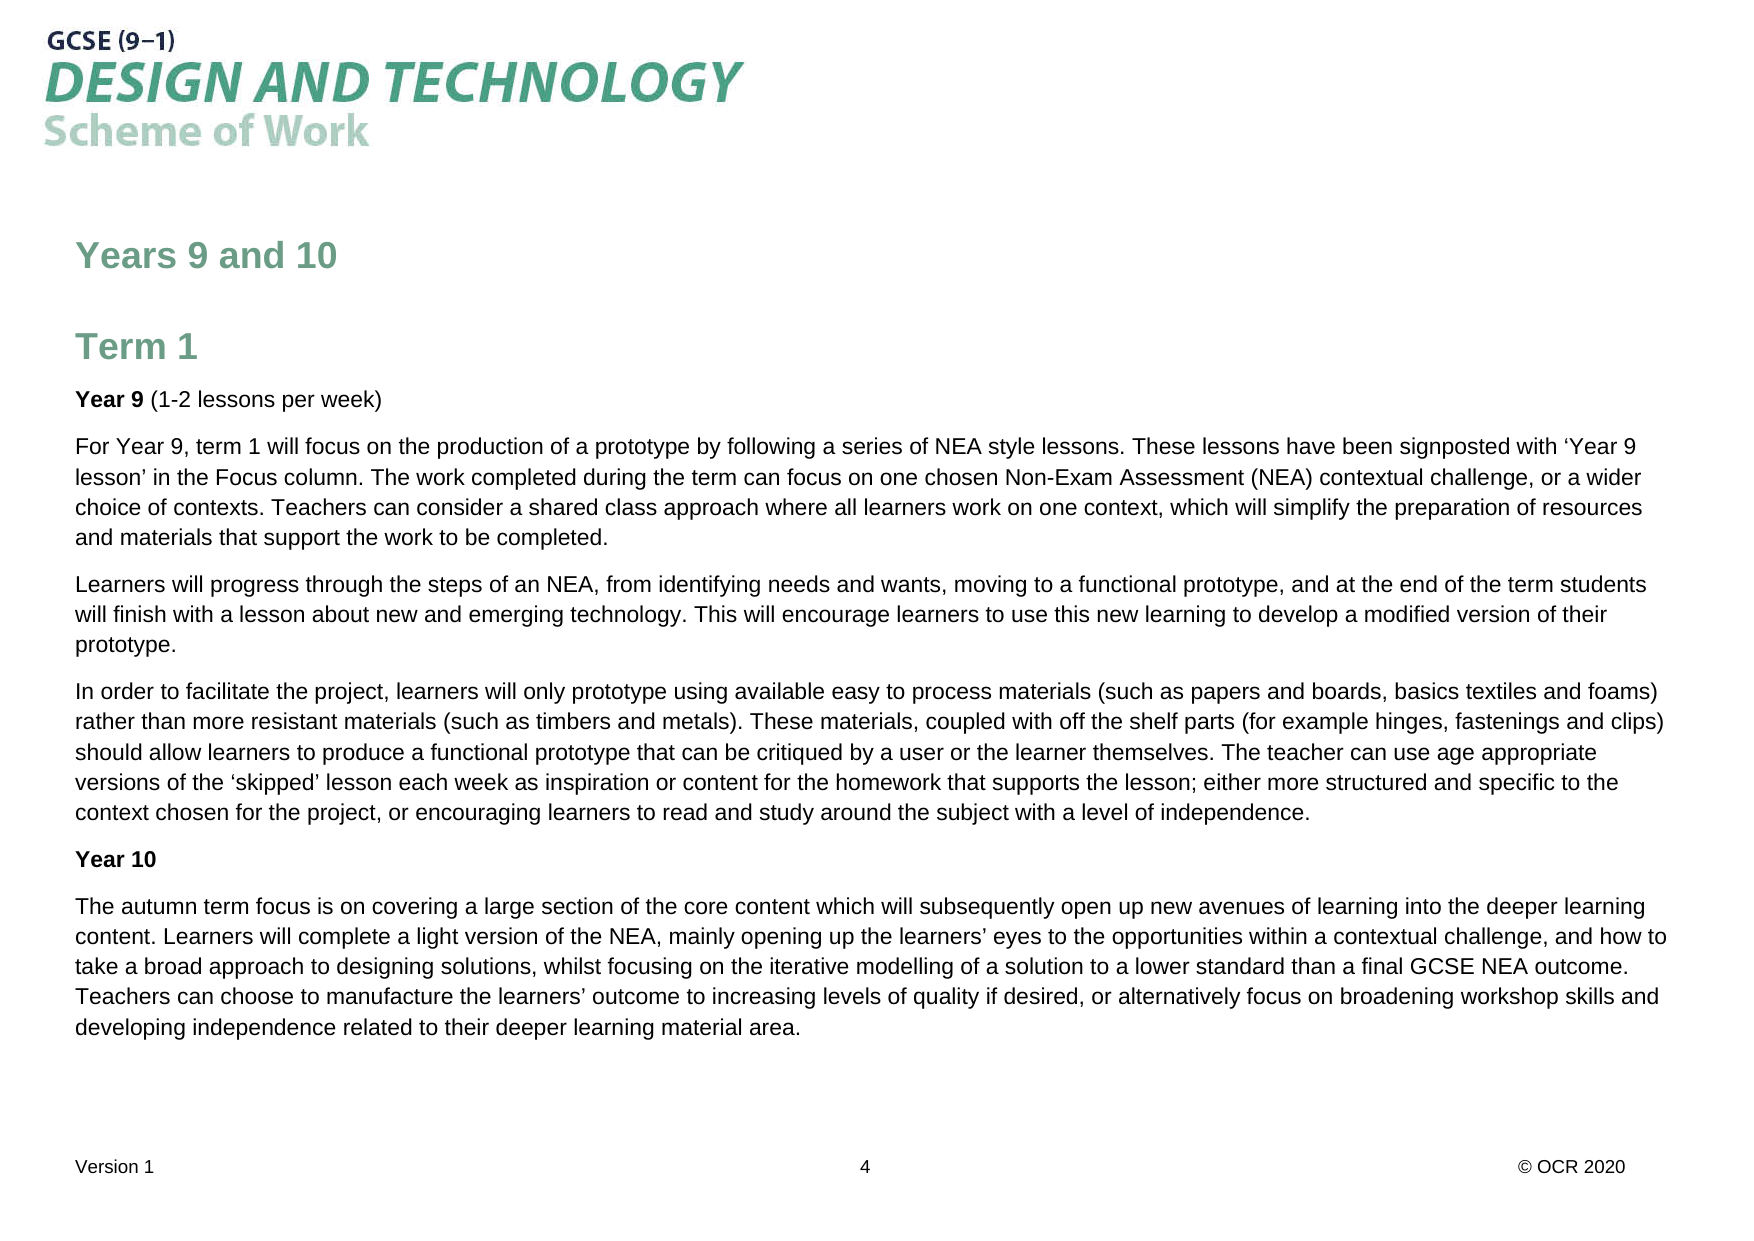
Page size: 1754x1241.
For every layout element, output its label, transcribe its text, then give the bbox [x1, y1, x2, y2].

text Learners will progress through the steps of an NEA, from identifying needs and wants, moving to a functional prototype, and at the end of the term students will finish with a lesson about new and emerging technology. This will encourage learners to use this new learning to develop a modified version of their prototype. [75, 571, 1679, 657]
picture [2, 3, 1744, 175]
subtitle Term 1 [75, 324, 1679, 367]
text For Year 9, term 1 will focus on the production of a prototype by following a series of NEA style lessons. These lessons have been signposted with ‘Year 9 lesson’ in the Focus column. The work completed during the term can focus on one chosen Non-Exam Assessment (NEA) contextual challenge, or a wider choice of contexts. Teachers can consider a shared class approach where all learners work on one context, which will simplify the preparation of resources and materials that support the work to be completed. [75, 433, 1679, 550]
text Year 9 (1-2 lessons per week) [75, 386, 1679, 413]
subtitle Years 9 and 10 [75, 175, 1679, 276]
text In order to facilitate the project, learners will only prototype using available easy to process materials (such as papers and boards, basics textiles and foams) rather than more resistant materials (such as timbers and metals). These materials, coupled with off the shelf parts (for example hinges, fastenings and clips) should allow learners to produce a functional prototype that can be critiqued by a user or the learner themselves. The teacher can use age appropriate versions of the ‘skipped’ lesson each week as inspiration or content for the homework that supports the lesson; either more structured and specific to the context chosen for the project, or encouraging learners to read and study around the subject with a level of independence. [75, 678, 1679, 825]
text The autumn term focus is on covering a large section of the core content which will subsequently open up new avenues of learning into the deeper learning content. Learners will complete a light version of the NEA, mainly opening up the learners’ eyes to the opportunities within a contextual challenge, and how to take a broad approach to designing solutions, whilst focusing on the iterative modelling of a solution to a lower standard than a final GCSE NEA outcome. Teachers can choose to manufacture the learners’ outcome to increasing levels of quality if desired, or alternatively focus on broadening workshop skills and developing independence related to their deeper learning material area. [75, 893, 1679, 1040]
text Year 10 [75, 846, 1679, 872]
